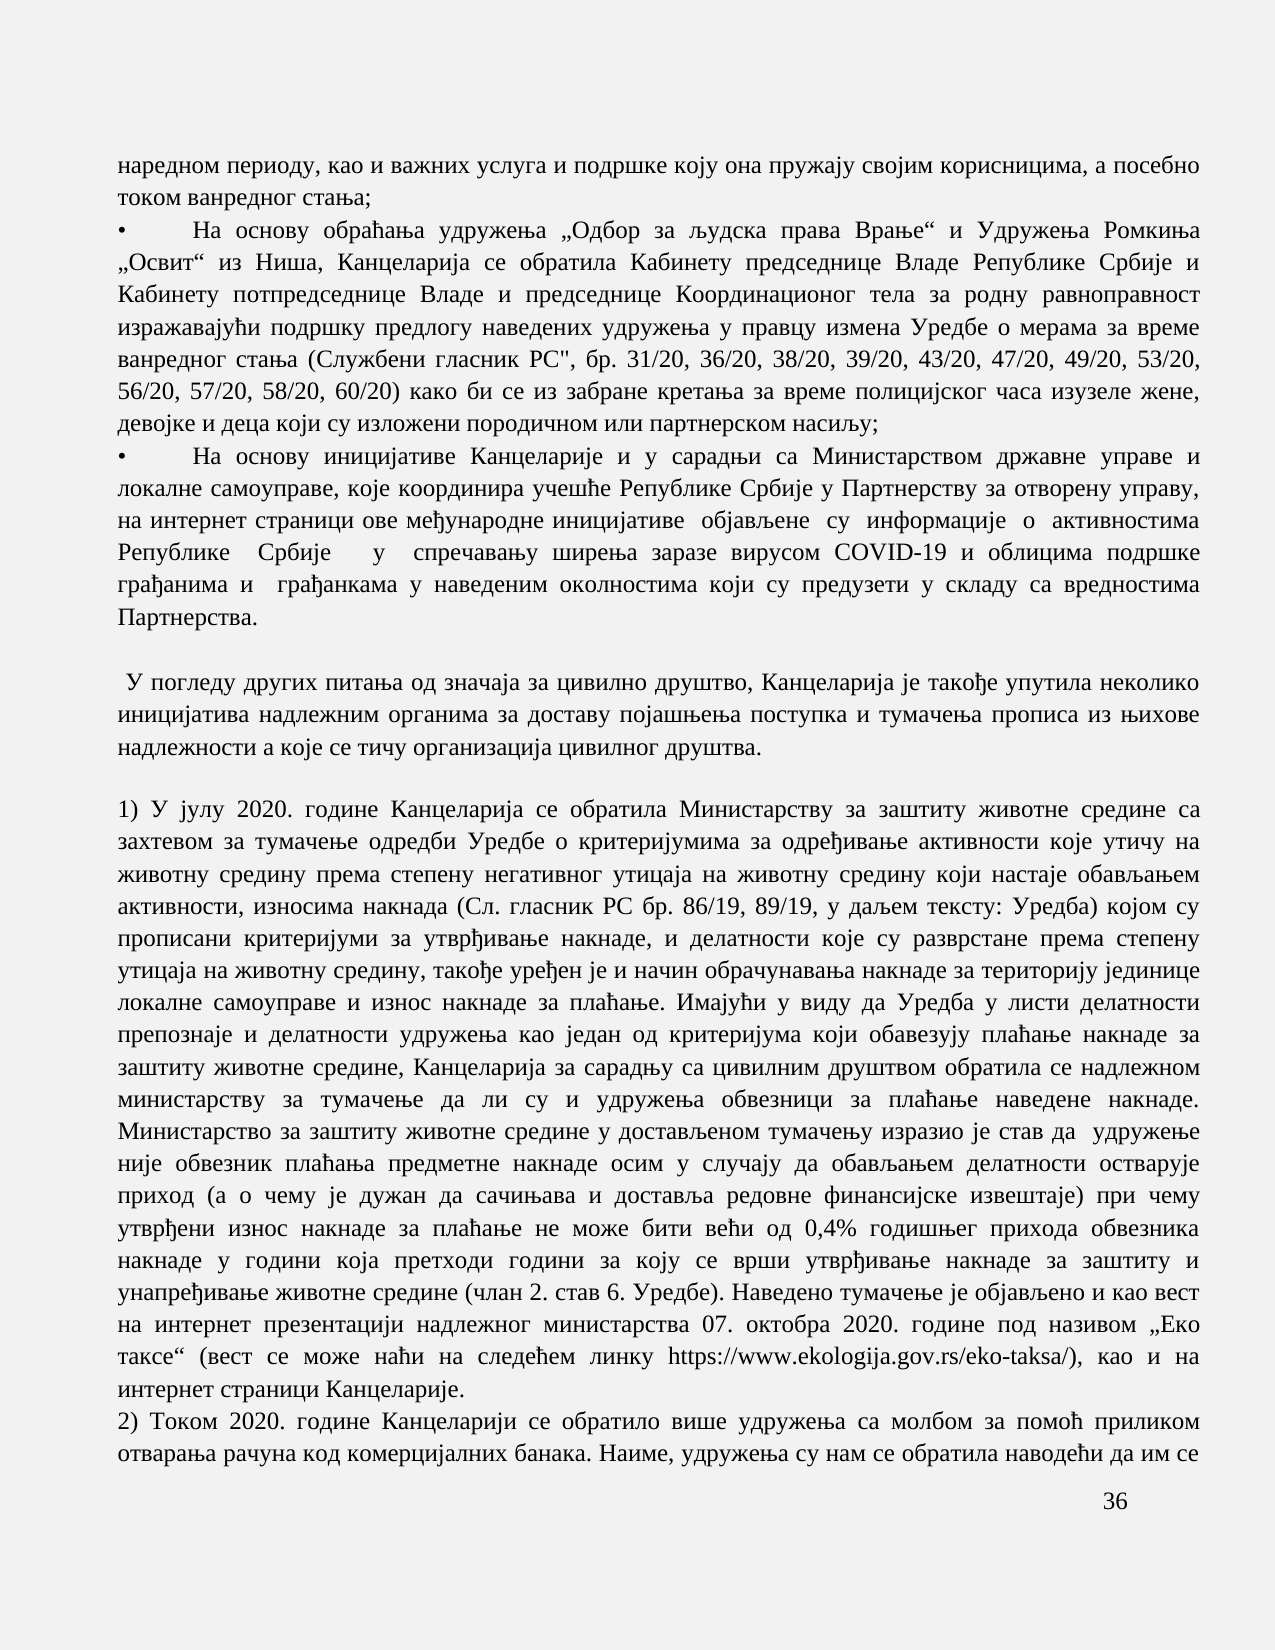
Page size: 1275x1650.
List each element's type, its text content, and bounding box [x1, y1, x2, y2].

text • На основу обраћања удружења „Одбор за људска права Врање“ и Удружења Ромкиња „Освит“ из Ниша, Канцеларија се обратила Кабинету председнице Владе Републике Србије и Кабинету потпредседнице Владе и председнице Координационог тела за родну равноправност изражавајући подршку предлогу наведених удружења у правцу измена Уредбе о мерама за време ванредног стања (Службени гласник РС", бр. 31/20, 36/20, 38/20, 39/20, 43/20, 47/20, 49/20, 53/20, 56/20, 57/20, 58/20, 60/20) како би се из забране кретања за време полицијског часа изузеле жене, девојке и деца који су изложени породичном или партнерском насиљу; [117, 215, 1201, 437]
text 1) У јулу 2020. године Канцеларија се обратила Министарству за заштиту животне средине са захтевом за тумачење одредби Уредбе о критеријумима за одређивање активности које утичу на животну средину према степену негативног утицаја на животну средину који настаје обављањем активности, износима накнада (Сл. гласник РС бр. 86/19, 89/19, у даљем тексту: Уредба) којом су прописани критеријуми за утврђивање накнаде, и делатности које су разврстане према степену утицаја на животну средину, такође уређен је и начин обрачунавања накнаде за територију јединице локалне самоуправе и износ накнаде за плаћање. Имајући у виду да Уредба у листи делатности препознаје и делатности удружења као један од критеријума који обавезују плаћање накнаде за заштиту животне средине, Канцеларија за сарадњу са цивилним друштвом обратила се надлежном министарству за тумачење да ли су и удружења обвезници за плаћање наведене накнаде. Министарство за заштиту животне средине у достављеном тумачењу изразио је став да удружење није обвезник плаћања предметне накнаде осим у случају да обављањем делатности остварује приход (а о чему је дужан да сачињава и доставља редовне финансијске извештаје) при чему утврђени износ накнаде за плаћање не може бити већи од 0,4% годишњег прихода обвезника накнаде у години која претходи години за коју се врши утврђивање накнаде за заштиту и унапређивање животне средине (члан 2. став 6. Уредбе). Наведено тумачење је објављено и као вест на интернет презентацији надлежног министарства 07. октобра 2020. године под називом „Еко таксе“ (вест се може наћи на следећем линку https://www.ekologija.gov.rs/eko-taksa/), као и на интернет страници Канцеларије. [117, 794, 1201, 1402]
text • На основу иницијативе Канцеларије и у сарадњи са Министарством државне управе и локалне самоуправе, које координира учешће Републике Србије у Партнерству за отворену управу, на интернет страници ове међународне иницијативе објављене су информације о активностима Републике Србије у спречавању ширења заразе вирусом COVID-19 и облицима подршке грађанима и грађанкама у наведеним околностима који су предузети у складу са вредностима Партнерства. [117, 441, 1201, 631]
text У погледу других питања од значаја за цивилно друштво, Канцеларија је такође упутила неколико иницијатива надлежним органима за доставу појашњења поступка и тумачења прописа из њихове надлежности а које се тичу организација цивилног друштва. [117, 667, 1201, 760]
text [117, 1406, 1201, 1467]
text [117, 150, 1201, 211]
